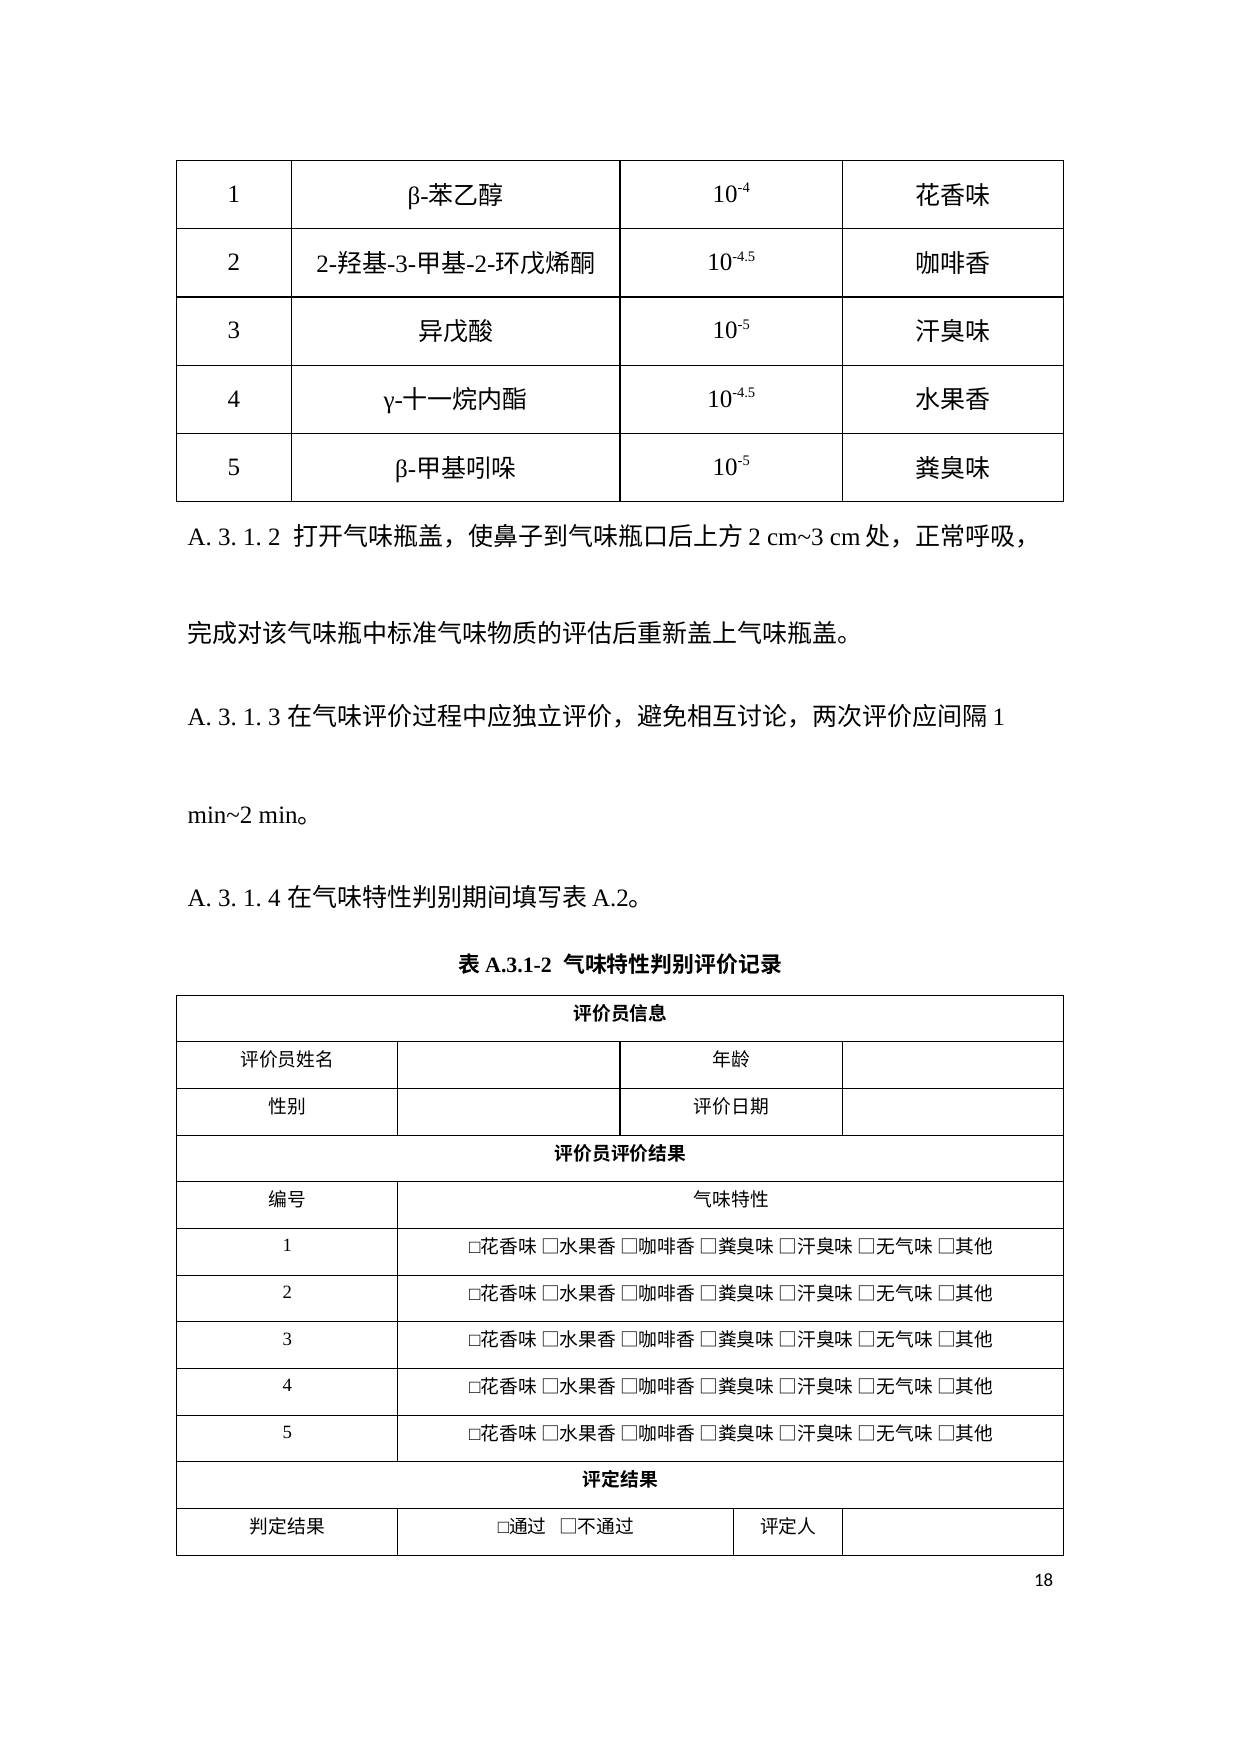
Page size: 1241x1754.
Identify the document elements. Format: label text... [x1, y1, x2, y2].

text 表A.3.1-2 气味特性判别评价记录 [187, 946, 1053, 979]
table_cell 判定结果 [177, 1509, 397, 1554]
table_cell γ-十一烷内酯 [292, 366, 619, 433]
table_cell 10-5 [621, 298, 842, 364]
table_cell 10-4 [621, 161, 842, 228]
table_cell 评定人 [734, 1509, 842, 1554]
table_cell 花香味 [843, 161, 1063, 228]
table_cell 1 [177, 161, 291, 228]
text A. 3. 1. 4 在气味特性判别期间填写表A.2。 [187, 863, 1053, 928]
table_cell 汗臭味 [843, 298, 1063, 364]
table_cell 5 [177, 434, 291, 501]
table_header 评价员信息 [177, 996, 1063, 1041]
table_cell 评价员评价结果 [177, 1136, 1063, 1181]
table_cell 咖啡香 [843, 229, 1063, 296]
text A. 3. 1. 3 在气味评价过程中应独立评价，避免相互讨论，两次评价应间隔 1 min~2 min。 [187, 682, 1053, 845]
table_cell 编号 [177, 1182, 397, 1228]
table_cell □花香味 □水果香 □咖啡香 □粪臭味 □汗臭味 □无气味 □其他 [398, 1276, 1063, 1321]
table_cell 评价日期 [621, 1089, 842, 1134]
table_cell 3 [177, 298, 291, 364]
table_cell [843, 1089, 1063, 1134]
table_cell β-苯乙醇 [292, 161, 619, 228]
table_cell 评价员姓名 [177, 1042, 397, 1088]
table_cell [398, 1089, 619, 1134]
table_cell 3 [177, 1322, 397, 1368]
table_cell 4 [177, 366, 291, 433]
table_cell 5 [177, 1416, 397, 1461]
table_cell 评定结果 [177, 1462, 1063, 1508]
table_cell 2-羟基-3-甲基-2-环戊烯酮 [292, 229, 619, 296]
table_cell □花香味 □水果香 □咖啡香 □粪臭味 □汗臭味 □无气味 □其他 [398, 1229, 1063, 1274]
table_cell 4 [177, 1369, 397, 1414]
table_cell 粪臭味 [843, 434, 1063, 501]
text A. 3. 1. 2 打开气味瓶盖，使鼻子到气味瓶口后上方2 cm~3 cm处，正常呼吸，完成对该气味瓶中标准气味物质的评估后重新盖上气味瓶盖。 [187, 502, 1053, 664]
table_cell 气味特性 [398, 1182, 1063, 1228]
table_cell 1 [177, 1229, 397, 1274]
table_cell □通过 □不通过 [398, 1509, 733, 1554]
table_cell [843, 1042, 1063, 1088]
table_cell [398, 1042, 619, 1088]
table_cell [843, 1509, 1063, 1554]
table_cell 水果香 [843, 366, 1063, 433]
table_cell 2 [177, 1276, 397, 1321]
table_cell 年龄 [621, 1042, 842, 1088]
table_cell □花香味 □水果香 □咖啡香 □粪臭味 □汗臭味 □无气味 □其他 [398, 1322, 1063, 1368]
table_cell □花香味 □水果香 □咖啡香 □粪臭味 □汗臭味 □无气味 □其他 [398, 1369, 1063, 1414]
table_cell 异戊酸 [292, 298, 619, 364]
table_cell □花香味 □水果香 □咖啡香 □粪臭味 □汗臭味 □无气味 □其他 [398, 1416, 1063, 1461]
table_cell 10-4.5 [621, 229, 842, 296]
table_cell 10-5 [621, 434, 842, 501]
table_cell 性别 [177, 1089, 397, 1134]
table_cell 2 [177, 229, 291, 296]
table_cell 10-4.5 [621, 366, 842, 433]
table_cell β-甲基吲哚 [292, 434, 619, 501]
